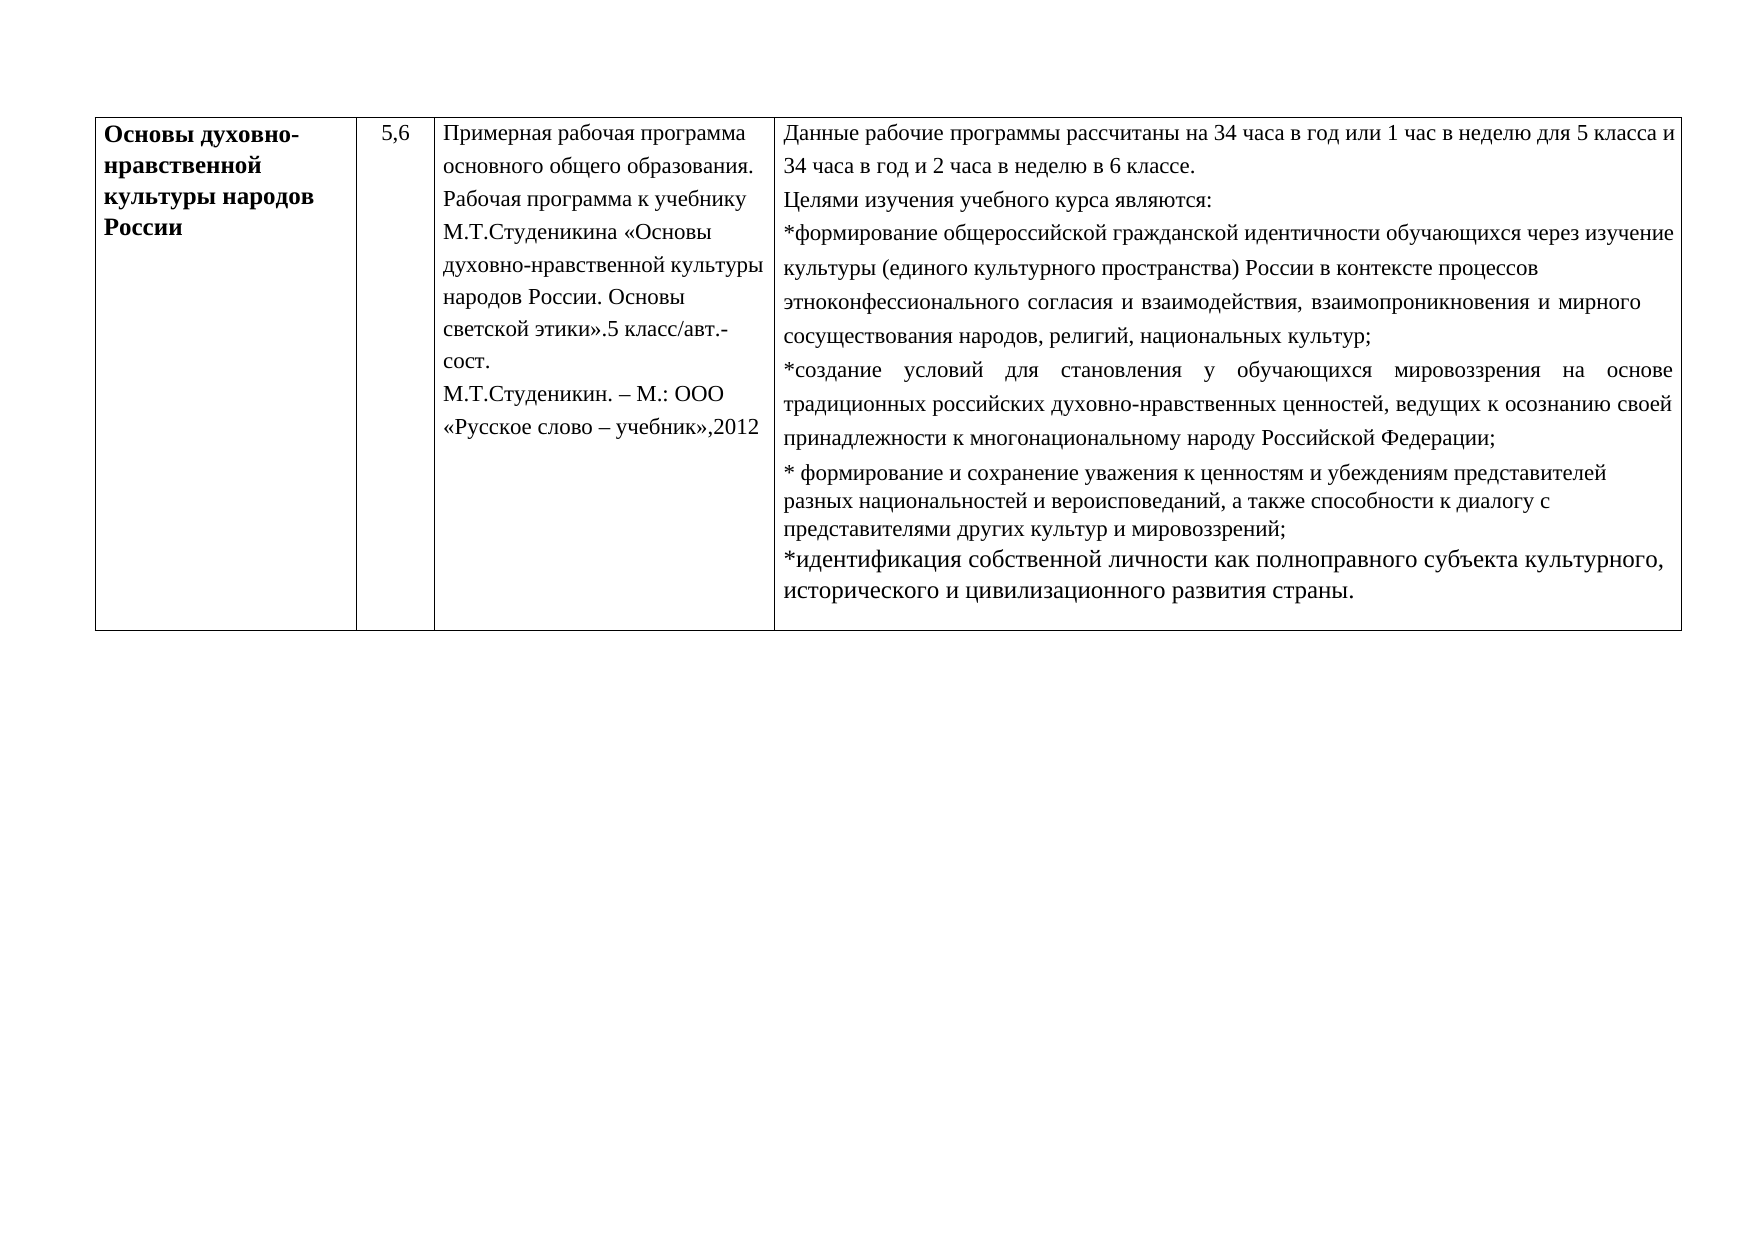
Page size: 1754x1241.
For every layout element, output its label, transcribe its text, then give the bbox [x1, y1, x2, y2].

table_header 5,6 [357, 118, 434, 629]
table_header Основы духовно- нравственной культуры народов России [96, 118, 356, 629]
table_header Примерная рабочая программа основного общего образования. Рабочая программа к учебнику М.Т.Студеникина «Основы духовно-нравственной культуры народов России. Основы светской этики».5 класс/авт.- сост. М.Т.Студеникин. – М.: ООО «Русское слово – учебник»,2012 [435, 118, 774, 629]
table_header Данные рабочие программы рассчитаны на 34 часа в год или 1 час в неделю для 5 класса и 34 часа в год и 2 часа в неделю в 6 классе. Целями изучения учебного курса являются: *формирование общероссийской гражданской идентичности обучающихся через изучение культуры (единого культурного пространства) России в контексте процессов этноконфессионального согласия и взаимодействия, взаимопроникновения и мирного сосуществования народов, религий, национальных культур; *создание условий для становления у обучающихся мировоззрения на основе традиционных российских духовно-нравственных ценностей, ведущих к осознанию своей принадлежности к многонациональному народу Российской Федерации; * формирование и сохранение уважения к ценностям и убеждениям представителей разных национальностей и вероисповеданий, а также способности к диалогу с представителями других культур и мировоззрений; *идентификация собственной личности как полноправного субъекта культурного, исторического и цивилизационного развития страны. [775, 118, 1681, 629]
